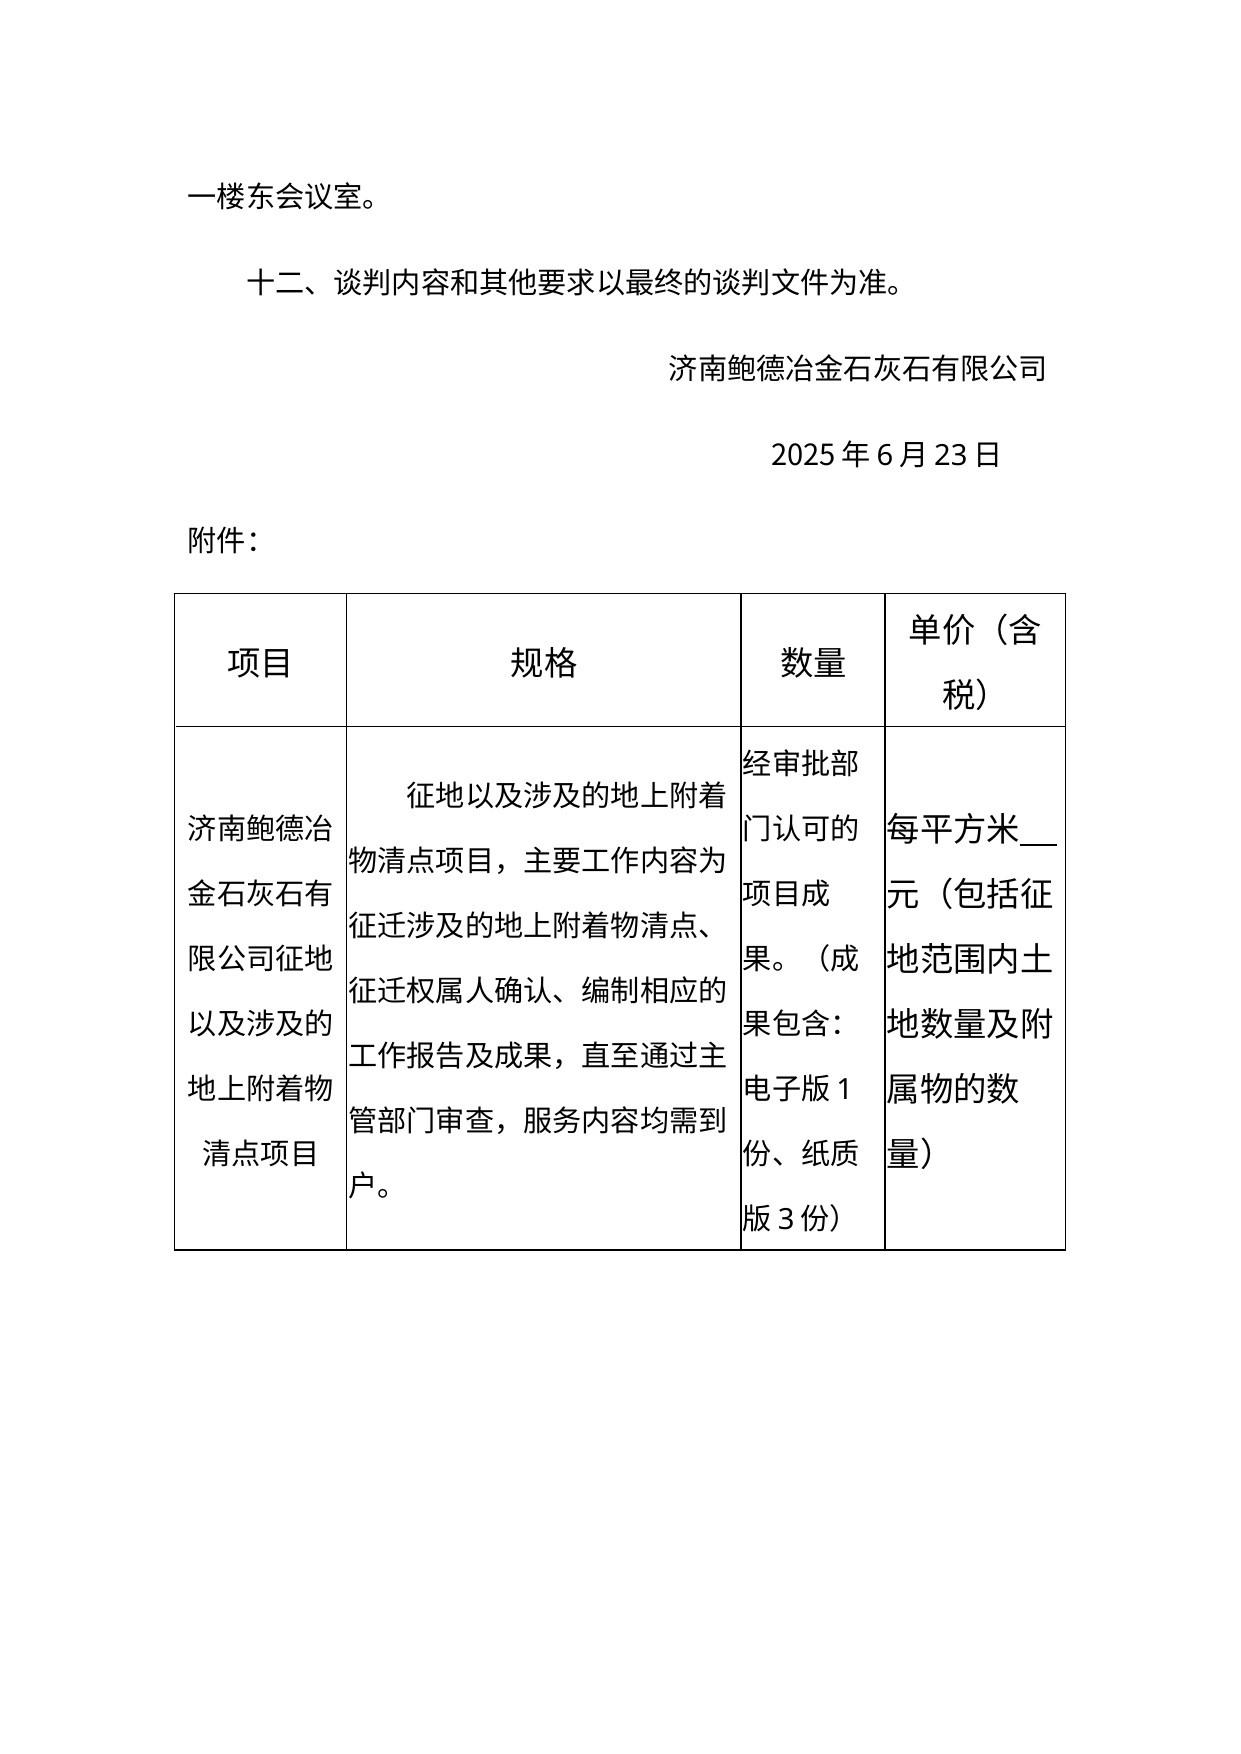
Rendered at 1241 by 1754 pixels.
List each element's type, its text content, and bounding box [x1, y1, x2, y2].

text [187, 162, 1053, 227]
table_header 单价（含税） [886, 594, 1065, 726]
table_header 规格 [347, 594, 740, 726]
table_cell 济南鲍德冶金石灰石有限公司征地以及涉及的地上附着物清点项目 [175, 727, 346, 1249]
text 济南鲍德冶金石灰石有限公司 [187, 334, 1053, 399]
text 十二、谈判内容和其他要求以最终的谈判文件为准。 [187, 248, 1053, 313]
table_cell 经审批部门认可的项目成果。（成果包含：电子版1份、纸质版3份） [742, 727, 884, 1249]
text 2025年6月23日 [187, 420, 1053, 485]
text 附件： [187, 507, 1053, 572]
table_header 项目 [175, 594, 346, 726]
table_cell 每平方米 元（包括征地范围内土地数量及附属物的数量） [886, 727, 1065, 1249]
table_cell 征地以及涉及的地上附着物清点项目，主要工作内容为征迁涉及的地上附着物清点、征迁权属人确认、编制相应的工作报告及成果，直至通过主管部门审查，服务内容均需到户。 [347, 727, 740, 1249]
table_header 数量 [742, 594, 884, 726]
